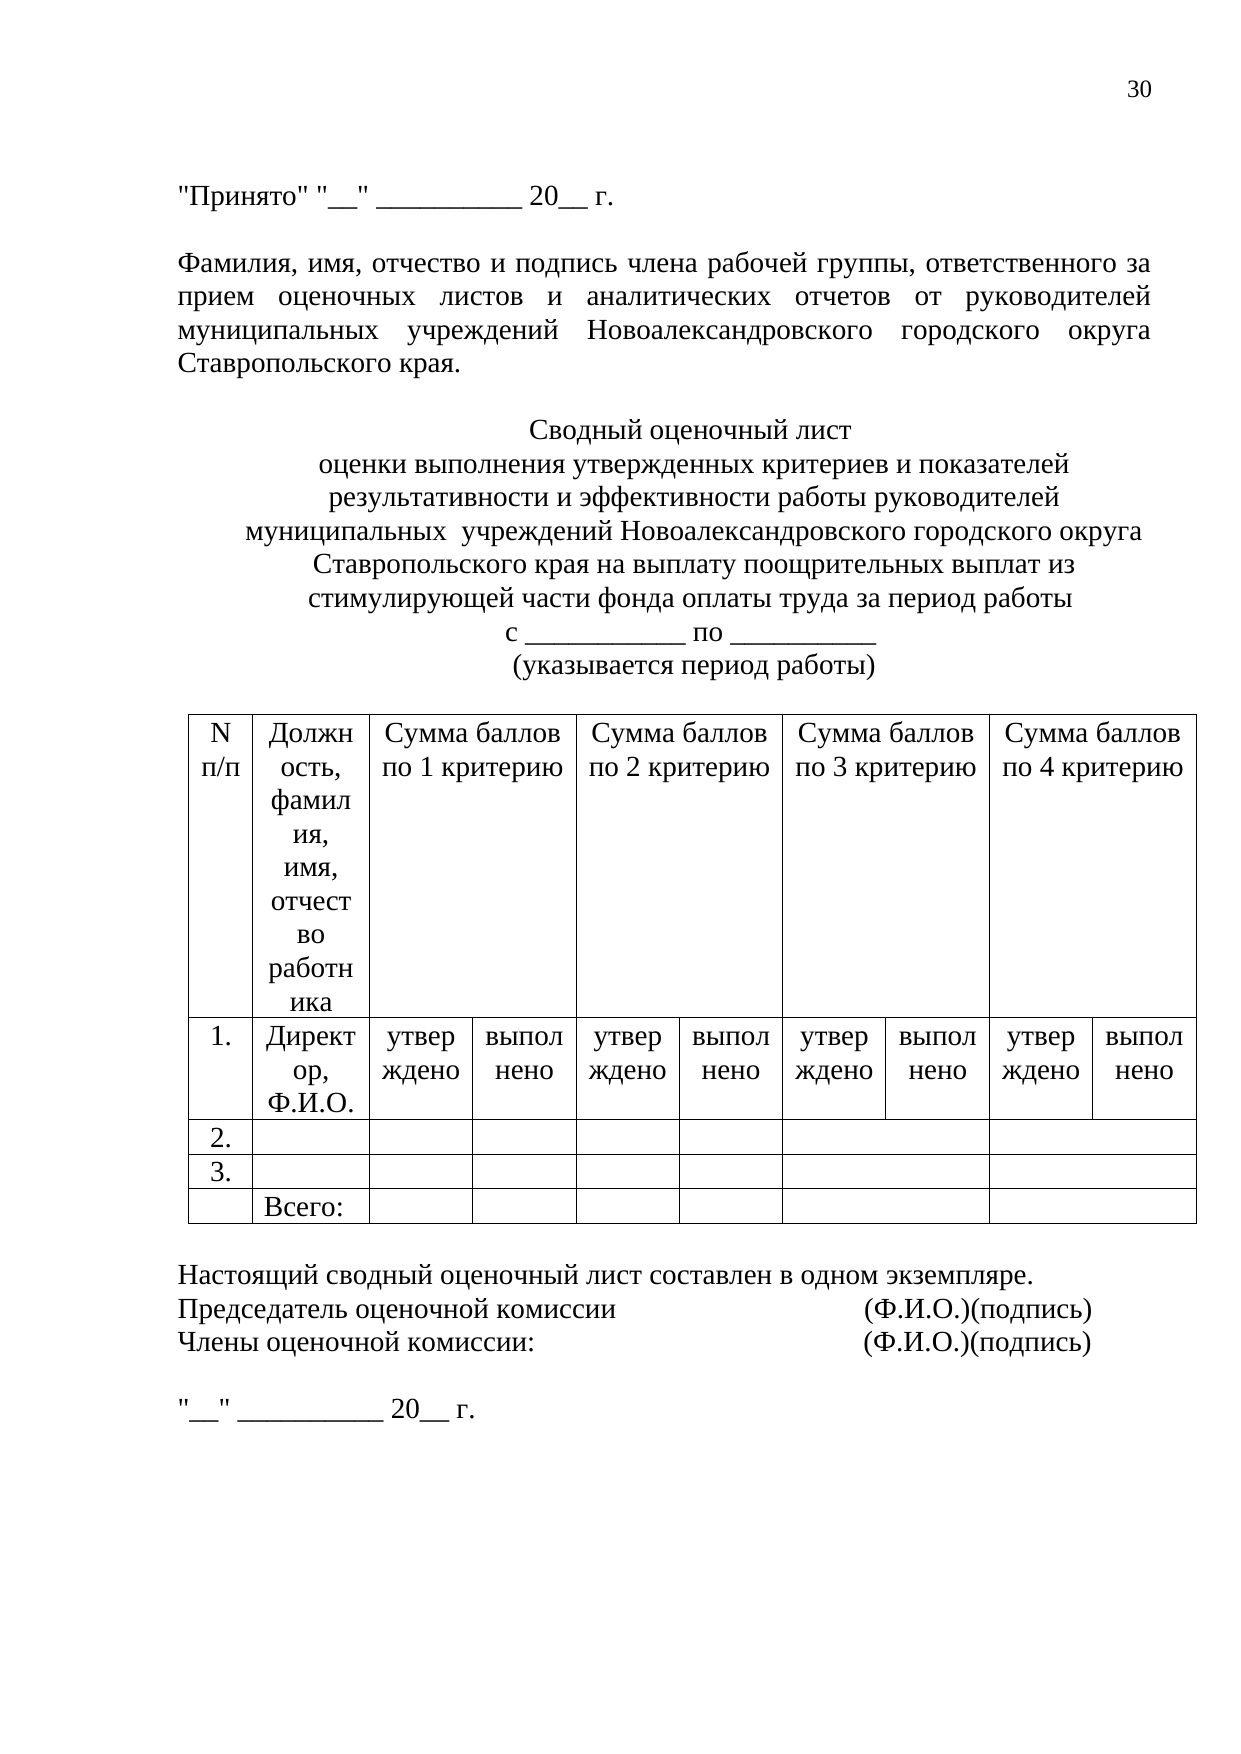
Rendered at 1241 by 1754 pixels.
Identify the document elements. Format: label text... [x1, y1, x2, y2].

table_cell 3. [189, 1155, 252, 1188]
table_cell [990, 1189, 1196, 1223]
table_header Сумма баллов по 4 критерию [990, 715, 1196, 1017]
table_cell [370, 1155, 472, 1188]
text Председатель оценочной комиссии (Ф.И.О.)(подпись) [177, 1291, 1152, 1324]
table_cell выполнено [680, 1018, 782, 1119]
table_cell [577, 1120, 679, 1153]
table_cell Директор, Ф.И.О. [253, 1018, 369, 1119]
text "Принято" "__" __________ 20__ г. [177, 178, 1152, 211]
table_cell утверждено [370, 1018, 472, 1119]
table_cell [990, 1120, 1196, 1153]
table_cell [783, 1155, 989, 1188]
table_cell [473, 1120, 576, 1153]
table_cell [680, 1189, 782, 1223]
table_header Сумма баллов по 3 критерию [783, 715, 989, 1017]
table_cell [370, 1189, 472, 1223]
table_cell [577, 1189, 679, 1223]
table_header N п/п [189, 715, 252, 1017]
table_cell [783, 1120, 989, 1153]
table_header Сумма баллов по 2 критерию [577, 715, 782, 1017]
table_cell [473, 1189, 576, 1223]
table_cell выполнено [886, 1018, 989, 1119]
table_cell [680, 1155, 782, 1188]
text "__" __________ 20__ г. [177, 1391, 1152, 1425]
table_cell 2. [189, 1120, 252, 1153]
table_cell выполнено [473, 1018, 576, 1119]
table_cell [253, 1120, 369, 1153]
table_cell [370, 1120, 472, 1153]
table_cell утверждено [990, 1018, 1092, 1119]
subtitle Сводный оценочный лист оценки выполнения утвержденных критериев и показателей результативности и эффективности работы руководителей муниципальных учреждений Новоалександровского городского округа Ставропольского края на выплату поощрительных выплат из стимулирующей части фонда оплаты труда за период работы с ___________ по __________ (указывается период работы) [236, 412, 1152, 681]
table_cell утверждено [577, 1018, 679, 1119]
text Фамилия, имя, отчество и подпись члена рабочей группы, ответственного за прием оценочных листов и аналитических отчетов от руководителей муниципальных учреждений Новоалександровского городского округа Ставропольского края. [177, 245, 1152, 379]
table_cell 1. [189, 1018, 252, 1119]
table_cell выполнено [1093, 1018, 1196, 1119]
table_cell [473, 1155, 576, 1188]
table_header Должность, фамилия, имя, отчество работника [253, 715, 369, 1017]
table_cell утверждено [783, 1018, 885, 1119]
table_cell [680, 1120, 782, 1153]
table_cell Всего: [253, 1189, 369, 1223]
table_cell [990, 1155, 1196, 1188]
table_cell [783, 1189, 989, 1223]
table_cell [577, 1155, 679, 1188]
text Члены оценочной комиссии: (Ф.И.О.)(подпись) [177, 1324, 1152, 1358]
table_cell [189, 1189, 252, 1223]
text Настоящий сводный оценочный лист составлен в одном экземпляре. [177, 1257, 1152, 1291]
table_cell [253, 1155, 369, 1188]
table_header Сумма баллов по 1 критерию [370, 715, 576, 1017]
